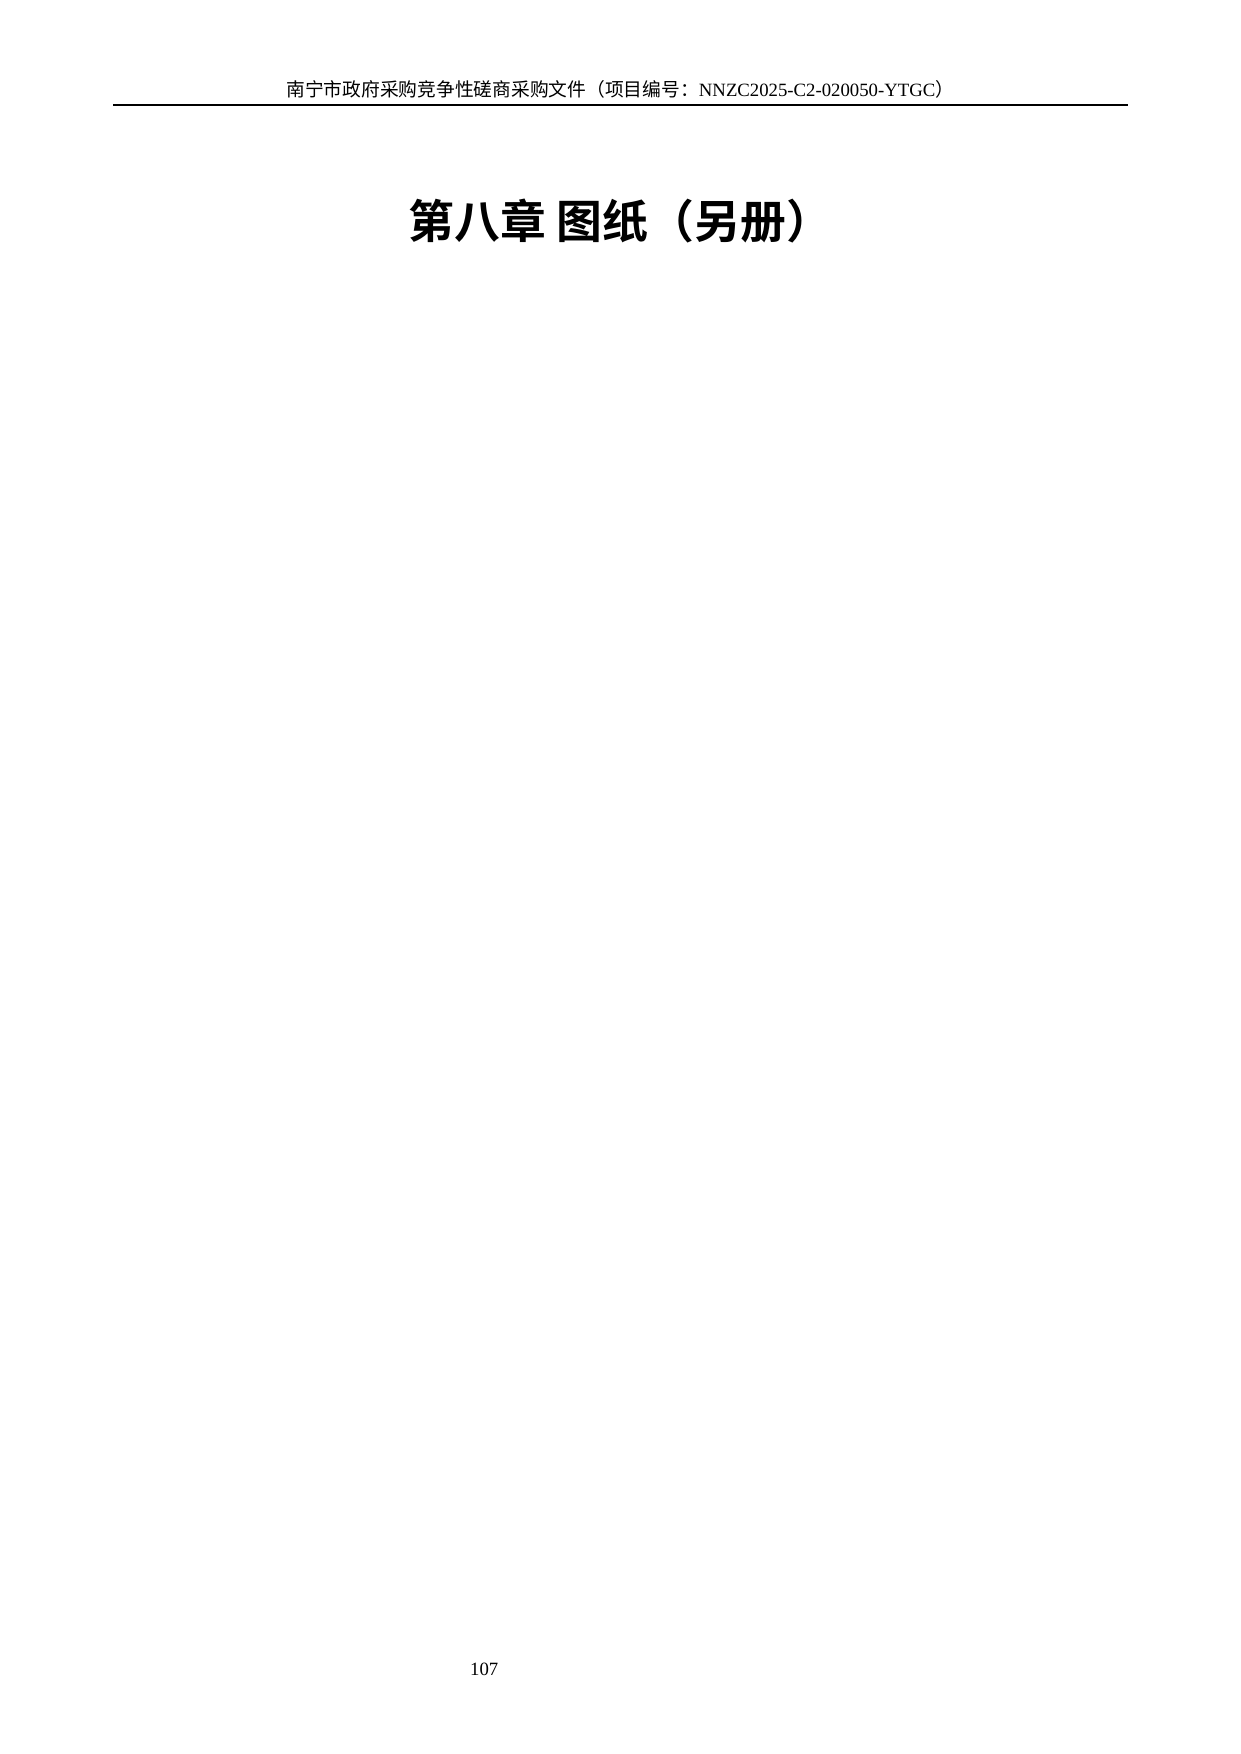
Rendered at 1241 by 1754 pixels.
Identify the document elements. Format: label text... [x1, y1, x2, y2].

subtitle 第八章 图纸（另册） [112, 185, 1128, 252]
